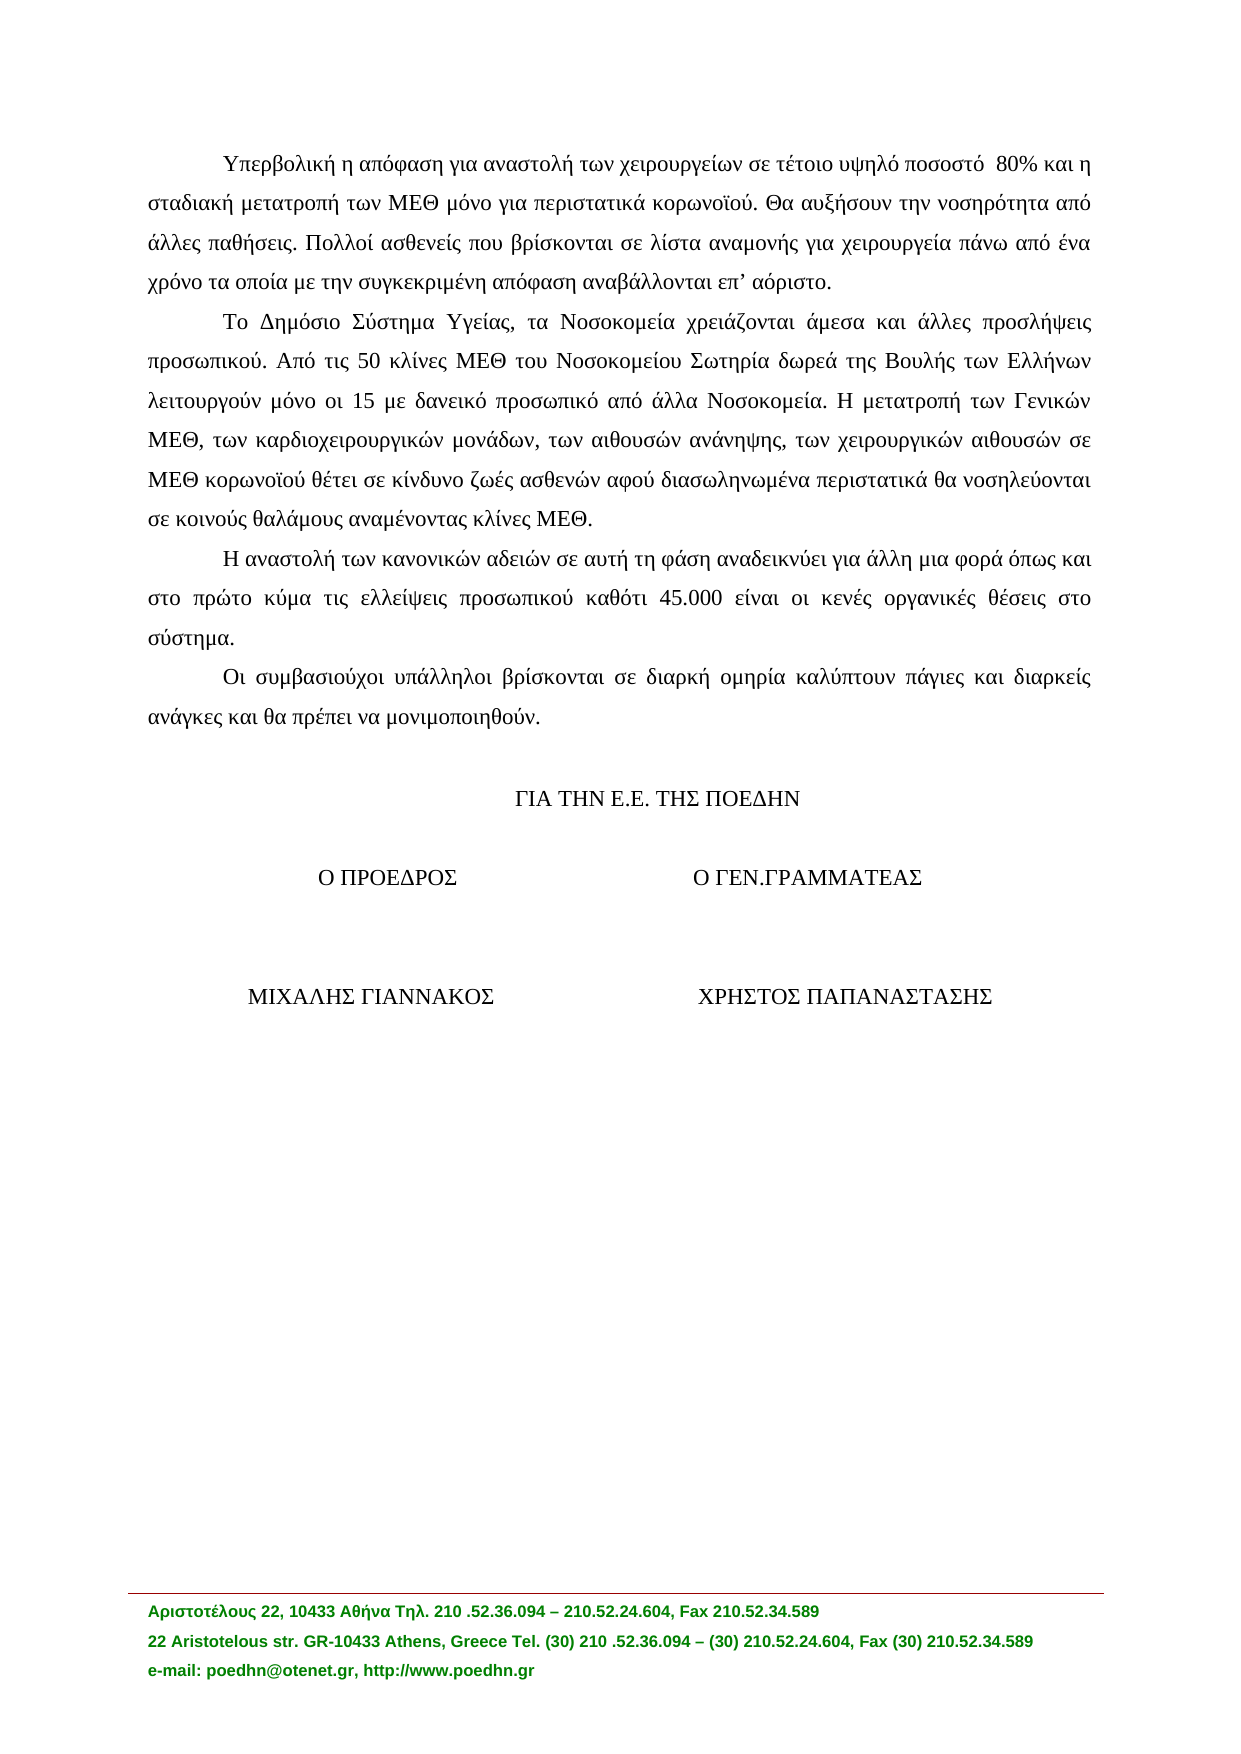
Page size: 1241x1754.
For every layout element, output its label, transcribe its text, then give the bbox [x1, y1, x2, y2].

text Ο ΠΡΟΕΔΡΟΣ Ο ΓΕΝ.ΓΡΑΜΜΑΤΕΑΣ [148, 864, 1092, 891]
text Το Δημόσιο Σύστημα Υγείας, τα Νοσοκομεία χρειάζονται άμεσα και άλλες προσλήψεις προσωπικού. Από τις 50 κλίνες ΜΕΘ του Νοσοκομείου Σωτηρία δωρεά της Βουλής των Ελλήνων λειτουργούν μόνο οι 15 με δανεικό προσωπικό από άλλα Νοσοκομεία. Η μετατροπή των Γενικών ΜΕΘ, των καρδιοχειρουργικών μονάδων, των αιθουσών ανάνηψης, των χειρουργικών αιθουσών σε ΜΕΘ κορωνοϊού θέτει σε κίνδυνο ζωές ασθενών αφού διασωληνωμένα περιστατικά θα νοσηλεύονται σε κοινούς θαλάμους αναμένοντας κλίνες ΜΕΘ. [148, 308, 1092, 532]
text ΜΙΧΑΛΗΣ ΓΙΑΝΝΑΚΟΣ ΧΡΗΣΤΟΣ ΠΑΠΑΝΑΣΤΑΣΗΣ [148, 983, 1092, 1009]
text Υπερβολική η απόφαση για αναστολή των χειρουργείων σε τέτοιο υψηλό ποσοστό 80% και η σταδιακή μετατροπή των ΜΕΘ μόνο για περιστατικά κορωνοϊού. Θα αυξήσουν την νοσηρότητα από άλλες παθήσεις. Πολλοί ασθενείς που βρίσκονται σε λίστα αναμονής για χειρουργεία πάνω από ένα χρόνο τα οποία με την συγκεκριμένη απόφαση αναβάλλονται επ’ αόριστο. [148, 150, 1092, 295]
text Οι συμβασιούχοι υπάλληλοι βρίσκονται σε διαρκή ομηρία καλύπτουν πάγιες και διαρκείς ανάγκες και θα πρέπει να μονιμοποιηθούν. [148, 663, 1092, 729]
text ΓΙΑ ΤΗΝ Ε.Ε. ΤΗΣ ΠΟΕΔΗΝ [148, 785, 1092, 812]
text Η αναστολή των κανονικών αδειών σε αυτή τη φάση αναδεικνύει για άλλη μια φορά όπως και στο πρώτο κύμα τις ελλείψεις προσωπικού καθότι 45.000 είναι οι κενές οργανικές θέσεις στο σύστημα. [148, 545, 1092, 650]
